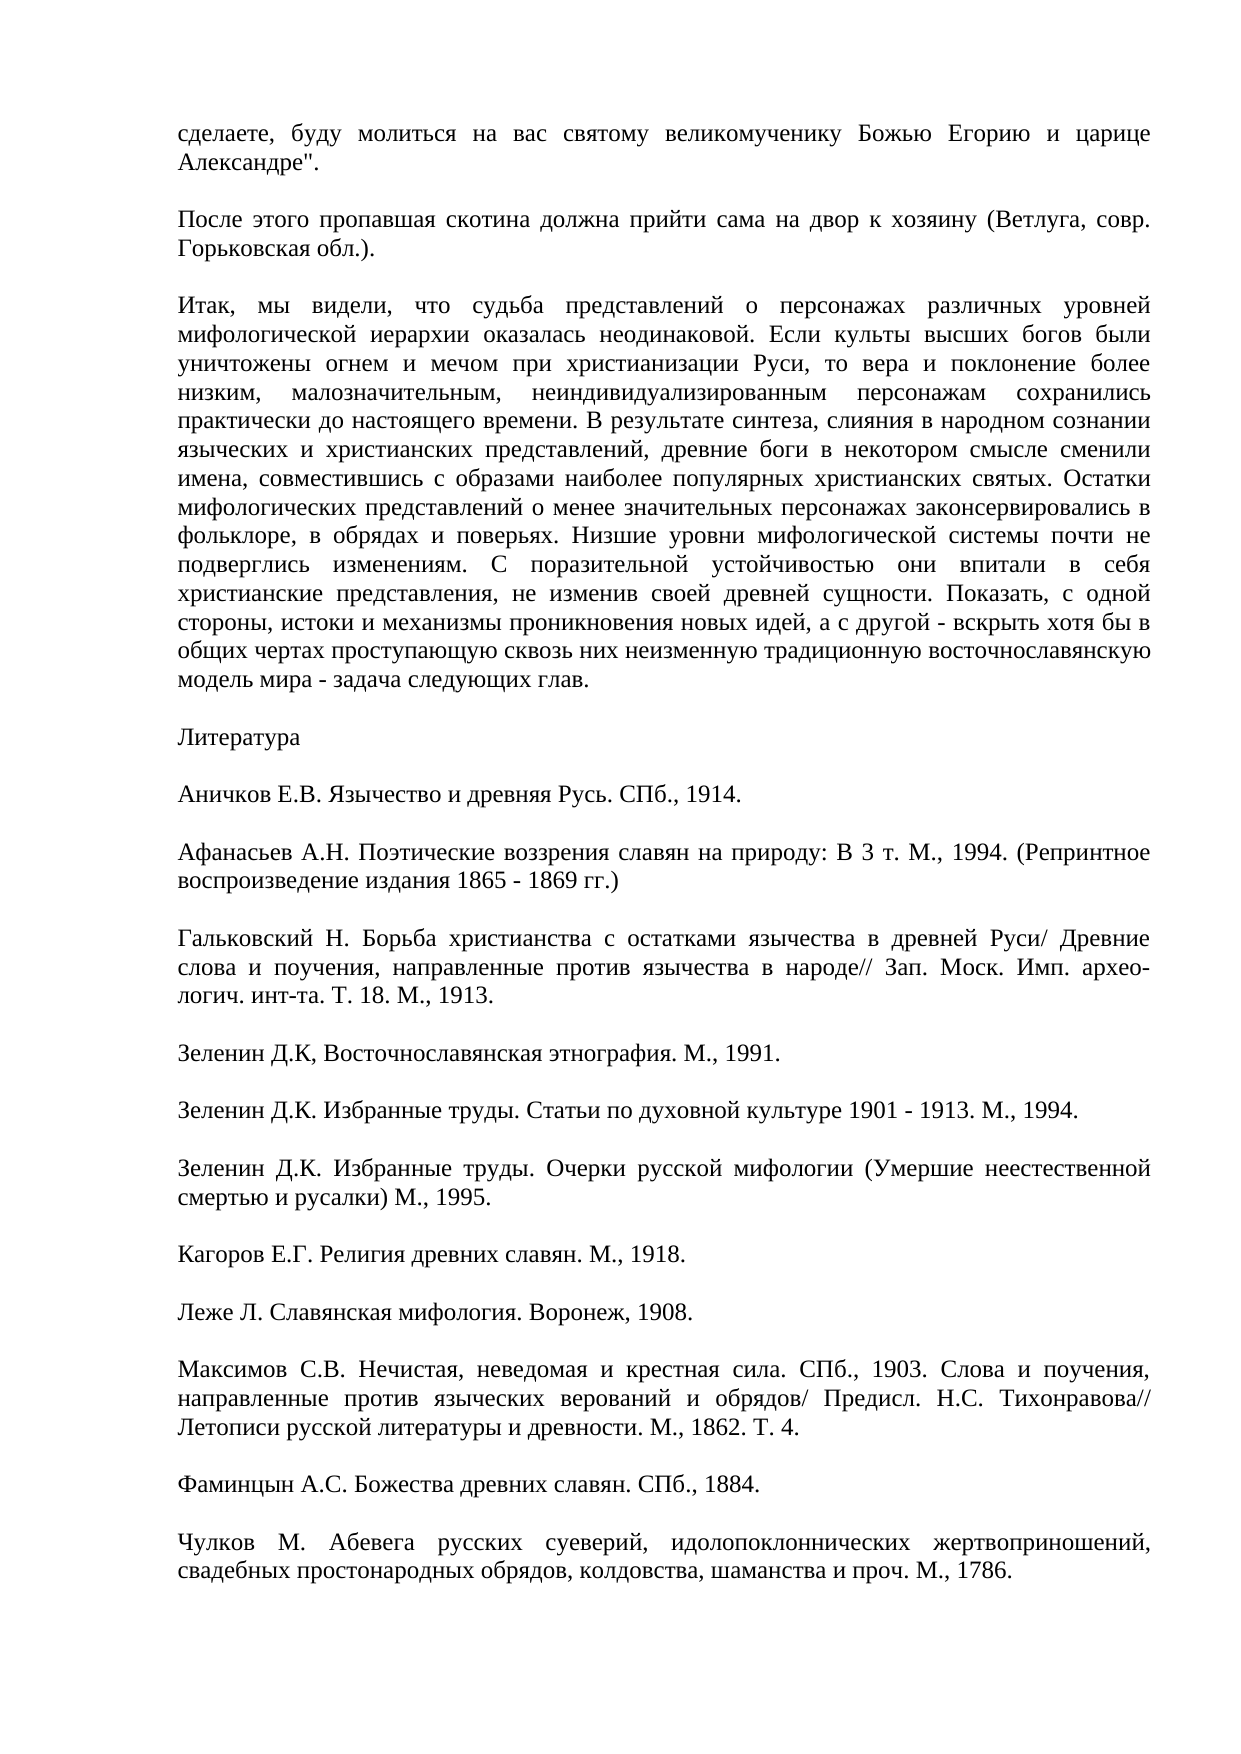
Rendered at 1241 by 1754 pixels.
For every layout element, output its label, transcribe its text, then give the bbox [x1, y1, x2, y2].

text Гальковский Н. Борьба христианства с остатками язычества в древней Руси/ Древние слова и поучения, направленные против язычества в народе// Зап. Моск. Имп. архео-логич. инт-та. Т. 18. М., 1913. [177, 923, 1152, 1009]
text Литература [177, 722, 1152, 751]
text Чулков М. Абевега русских суеверий, идолопоклоннических жертвоприношений, свадебных простонародных обрядов, колдовства, шаманства и проч. М., 1786. [177, 1527, 1152, 1584]
text Зеленин Д.К. Избранные труды. Очерки русской мифологии (Умершие неестественной смертью и русалки) М., 1995. [177, 1153, 1152, 1211]
text Леже Л. Славянская мифология. Воронеж, 1908. [177, 1297, 1152, 1326]
text Фаминцын А.С. Божества древних славян. СПб., 1884. [177, 1469, 1152, 1498]
text Максимов С.В. Нечистая, неведомая и крестная сила. СПб., 1903. Слова и поучения, направленные против языческих верований и обрядов/ Предисл. Н.С. Тихонравова// Летописи русской литературы и древности. М., 1862. Т. 4. [177, 1354, 1152, 1441]
text Афанасьев А.Н. Поэтические воззрения славян на природу: В 3 т. М., 1994. (Репринтное воспроизведение издания 1865 - 1869 гг.) [177, 837, 1152, 894]
text Аничков Е.В. Язычество и древняя Русь. СПб., 1914. [177, 779, 1152, 808]
text Зеленин Д.К. Избранные труды. Статьи по духовной культуре 1901 - 1913. М., 1994. [177, 1096, 1152, 1124]
text После этого пропавшая скотина должна прийти сама на двор к хозяину (Ветлуга, совр. Горьковская обл.). [177, 204, 1152, 262]
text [177, 118, 1152, 176]
text Кагоров Е.Г. Религия древних славян. М., 1918. [177, 1239, 1152, 1268]
text Зеленин Д.К, Восточнославянская этнография. М., 1991. [177, 1038, 1152, 1067]
text Итак, мы видели, что судьба представлений о персонажах различных уровней мифологической иерархии оказалась неодинаковой. Если культы высших богов были уничтожены огнем и мечом при христианизации Руси, то вера и поклонение более низким, малозначительным, неиндивидуализированным персонажам сохранились практически до настоящего времени. В результате синтеза, слияния в народном сознании языческих и христианских представлений, древние боги в некотором смысле сменили имена, совместившись с образами наиболее популярных христианских святых. Остатки мифологических представлений о менее значительных персонажах законсервировались в фольклоре, в обрядах и поверьях. Низшие уровни мифологической системы почти не подверглись изменениям. С поразительной устойчивостью они впитали в себя христианские представления, не изменив своей древней сущности. Показать, с одной стороны, истоки и механизмы проникновения новых идей, а с другой - вскрыть хотя бы в общих чертах проступающую сквозь них неизменную традиционную восточнославянскую модель мира - задача следующих глав. [177, 291, 1152, 693]
